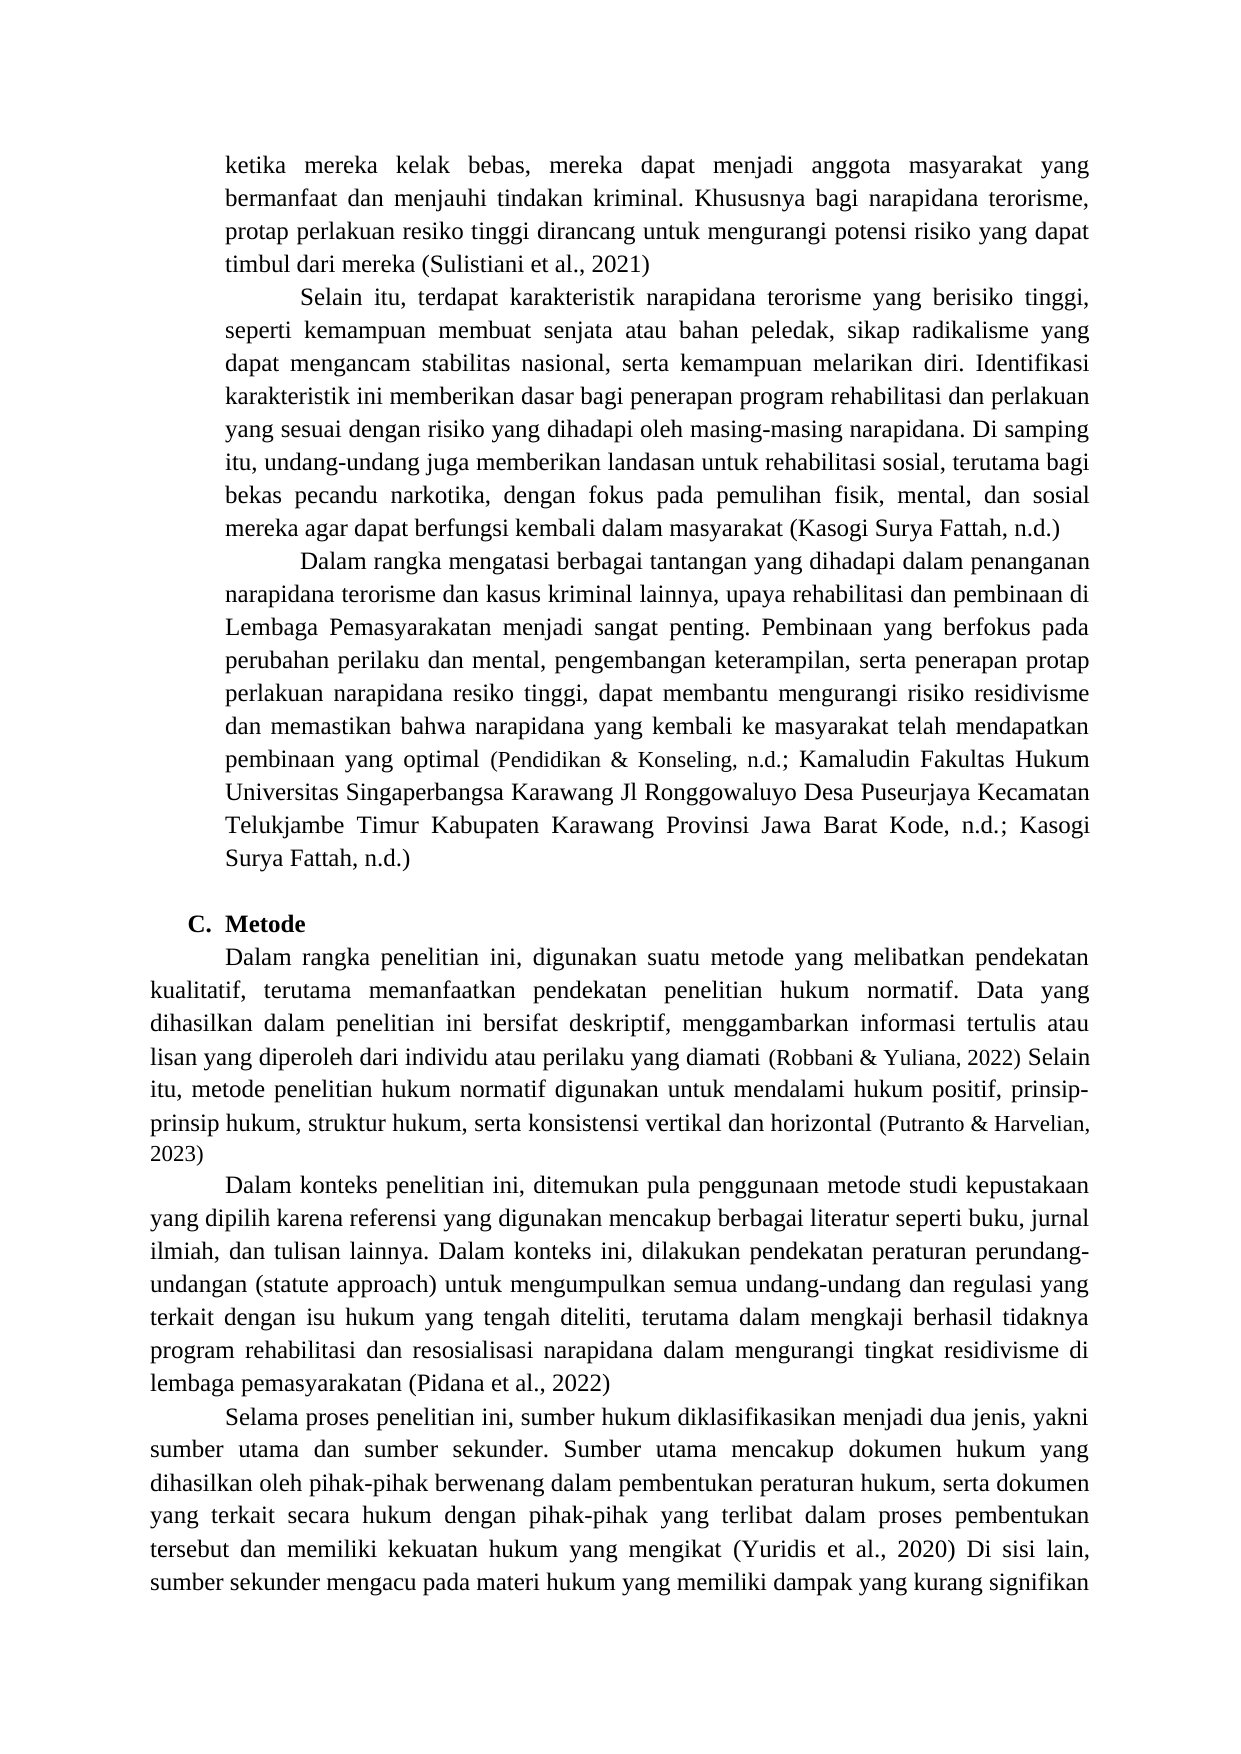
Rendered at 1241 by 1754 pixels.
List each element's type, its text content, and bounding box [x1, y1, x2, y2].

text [150, 1402, 1090, 1595]
text Selain itu, terdapat karakteristik narapidana terorisme yang berisiko tinggi, seperti kemampuan membuat senjata atau bahan peledak, sikap radikalisme yang dapat mengancam stabilitas nasional, serta kemampuan melarikan diri. Identifikasi karakteristik ini memberikan dasar bagi penerapan program rehabilitasi dan perlakuan yang sesuai dengan risiko yang dihadapi oleh masing-masing narapidana. Di samping itu, undang-undang juga memberikan landasan untuk rehabilitasi sosial, terutama bagi bekas pecandu narkotika, dengan fokus pada pemulihan fisik, mental, dan sosial mereka agar dapat berfungsi kembali dalam masyarakat [225, 282, 1090, 542]
text Dalam rangka penelitian ini, digunakan suatu metode yang melibatkan pendekatan kualitatif, terutama memanfaatkan pendekatan penelitian hukum normatif. Data yang dihasilkan dalam penelitian ini bersifat deskriptif, menggambarkan informasi tertulis atau lisan yang diperoleh dari individu atau perilaku yang diamati Selain itu, metode penelitian hukum normatif digunakan untuk mendalami hukum positif, prinsip-prinsip hukum, struktur hukum, serta konsistensi vertikal dan horizontal [150, 942, 1090, 1167]
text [225, 150, 1090, 278]
text Dalam konteks penelitian ini, ditemukan pula penggunaan metode studi kepustakaan yang dipilih karena referensi yang digunakan mencakup berbagai literatur seperti buku, jurnal ilmiah, dan tulisan lainnya. Dalam konteks ini, dilakukan pendekatan peraturan perundang-undangan (statute approach) untuk mengumpulkan semua undang-undang dan regulasi yang terkait dengan isu hukum yang tengah diteliti, terutama dalam mengkaji berhasil tidaknya program rehabilitasi dan resosialisasi narapidana dalam mengurangi tingkat residivisme di lembaga pemasyarakatan [150, 1170, 1090, 1397]
list Metode [187, 909, 1090, 938]
text Dalam rangka mengatasi berbagai tantangan yang dihadapi dalam penanganan narapidana terorisme dan kasus kriminal lainnya, upaya rehabilitasi dan pembinaan di Lembaga Pemasyarakatan menjadi sangat penting. Pembinaan yang berfokus pada perubahan perilaku dan mental, pengembangan keterampilan, serta penerapan protap perlakuan narapidana resiko tinggi, dapat membantu mengurangi risiko residivisme dan memastikan bahwa narapidana yang kembali ke masyarakat telah mendapatkan pembinaan yang optimal ; ; [225, 546, 1090, 872]
